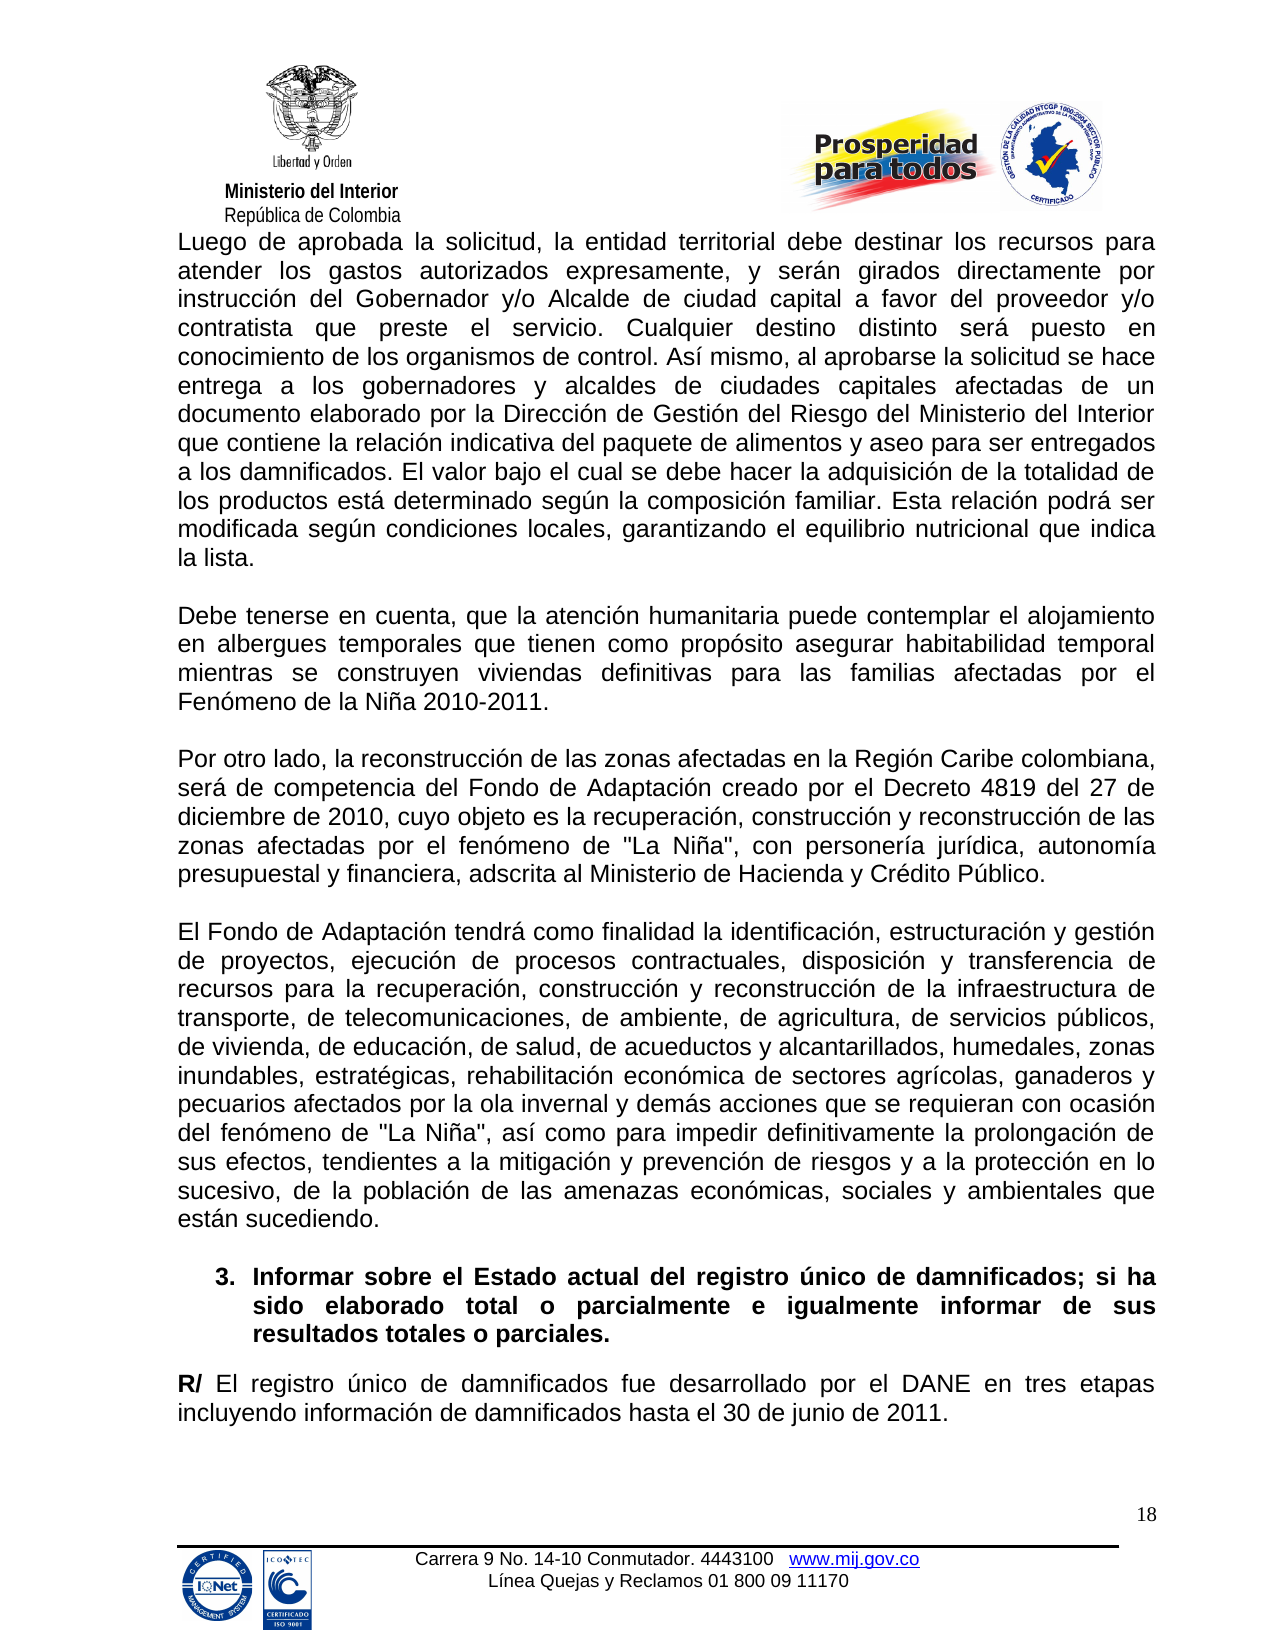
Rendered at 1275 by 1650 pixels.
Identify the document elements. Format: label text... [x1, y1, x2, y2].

picture [182, 1550, 253, 1621]
text Luego de aprobada la solicitud, la entidad territorial debe destinar los recursos para atender los gastos autorizados expresamente, y serán girados directamente por instrucción del Gobernador y/o Alcalde de ciudad capital a favor del proveedor y/o contratista que preste el servicio. Cualquier destino distinto será puesto en conocimiento de los organismos de control. Así mismo, al aprobarse la solicitud se hace entrega a los gobernadores y alcaldes de ciudades capitales afectadas de un documento elaborado por la Dirección de Gestión del Riesgo del Ministerio del Interior que contiene la relación indicativa del paquete de alimentos y aseo para ser entregados a los damnificados. El valor bajo el cual se debe hacer la adquisición de la totalidad de los productos está determinado según la composición familiar. Esta relación podrá ser modificada según condiciones locales, garantizando el equilibrio nutricional que indica la lista. [177, 227, 1157, 572]
picture [781, 101, 1103, 214]
text Debe tenerse en cuenta, que la atención humanitaria puede contemplar el alojamiento en albergues temporales que tienen como propósito asegurar habitabilidad temporal mientras se construyen viviendas definitivas para las familias afectadas por el Fenómeno de la Niña 2010-2011. [177, 601, 1157, 716]
list Informar sobre el Estado actual del registro único de damnificados; si ha sido elaborado total o parcialmente e igualmente informar de sus resultados totales o parciales. [215, 1262, 1157, 1348]
text R/ El registro único de damnificados fue desarrollado por el DANE en tres etapas incluyendo información de damnificados hasta el 30 de junio de 2011. [177, 1369, 1157, 1426]
text Por otro lado, la reconstrucción de las zonas afectadas en la Región Caribe colombiana, será de competencia del Fondo de Adaptación creado por el Decreto 4819 del 27 de diciembre de 2010, cuyo objeto es la recuperación, construcción y reconstrucción de las zonas afectadas por el fenómeno de "La Niña", con personería jurídica, autonomía presupuestal y financiera, adscrita al Ministerio de Hacienda y Crédito Público. [177, 744, 1157, 888]
picture [263, 1550, 312, 1630]
text El Fondo de Adaptación tendrá como finalidad la identificación, estructuración y gestión de proyectos, ejecución de procesos contractuales, disposición y transferencia de recursos para la recuperación, construcción y reconstrucción de la infraestructura de transporte, de telecomunicaciones, de ambiente, de agricultura, de servicios públicos, de vivienda, de educación, de salud, de acueductos y alcantarillados, humedales, zonas inundables, estratégicas, rehabilitación económica de sectores agrícolas, ganaderos y pecuarios afectados por la ola invernal y demás acciones que se requieran con ocasión del fenómeno de "La Niña", así como para impedir definitivamente la prolongación de sus efectos, tendientes a la mitigación y prevención de riesgos y a la protección en lo sucesivo, de la población de las amenazas económicas, sociales y ambientales que están sucediendo. [177, 917, 1157, 1233]
